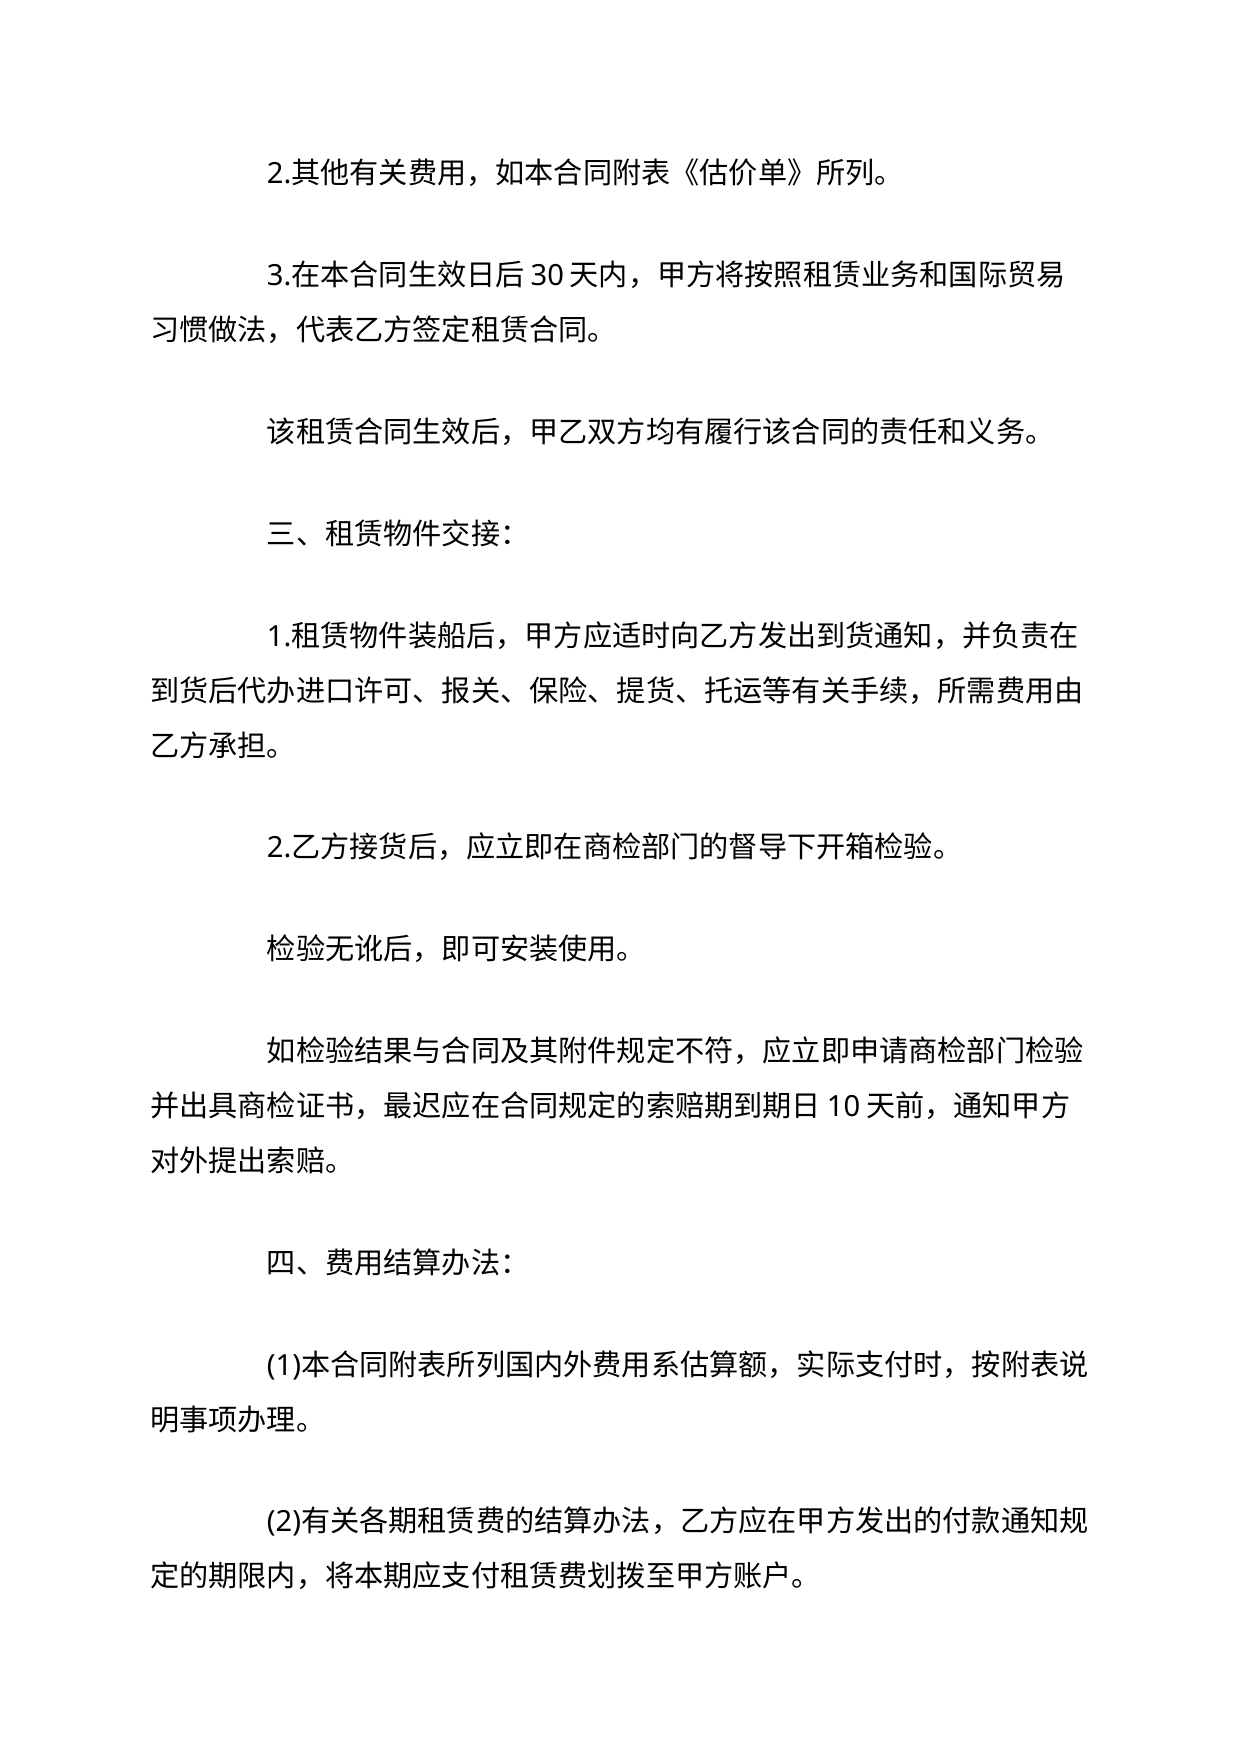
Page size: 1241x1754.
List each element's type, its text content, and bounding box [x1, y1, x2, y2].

text (2)有关各期租赁费的结算办法，乙方应在甲方发出的付款通知规定的期限内，将本期应支付租赁费划拨至甲方账户。 [150, 1498, 1090, 1595]
text 2.其他有关费用，如本合同附表《估价单》所列。 [150, 150, 1090, 192]
text 如检验结果与合同及其附件规定不符，应立即申请商检部门检验并出具商检证书，最迟应在合同规定的索赔期到期日10天前，通知甲方对外提出索赔。 [150, 1028, 1090, 1180]
text 三、租赁物件交接： [150, 511, 1090, 553]
text (1)本合同附表所列国内外费用系估算额，实际支付时，按附表说明事项办理。 [150, 1341, 1090, 1438]
text 3.在本合同生效日后30天内，甲方将按照租赁业务和国际贸易习惯做法，代表乙方签定租赁合同。 [150, 252, 1090, 349]
text 1.租赁物件装船后，甲方应适时向乙方发出到货通知，并负责在到货后代办进口许可、报关、保险、提货、托运等有关手续，所需费用由乙方承担。 [150, 612, 1090, 764]
text 该租赁合同生效后，甲乙双方均有履行该合同的责任和义务。 [150, 409, 1090, 451]
text 2.乙方接货后，应立即在商检部门的督导下开箱检验。 [150, 824, 1090, 866]
text 四、费用结算办法： [150, 1239, 1090, 1282]
text 检验无讹后，即可安装使用。 [150, 926, 1090, 968]
